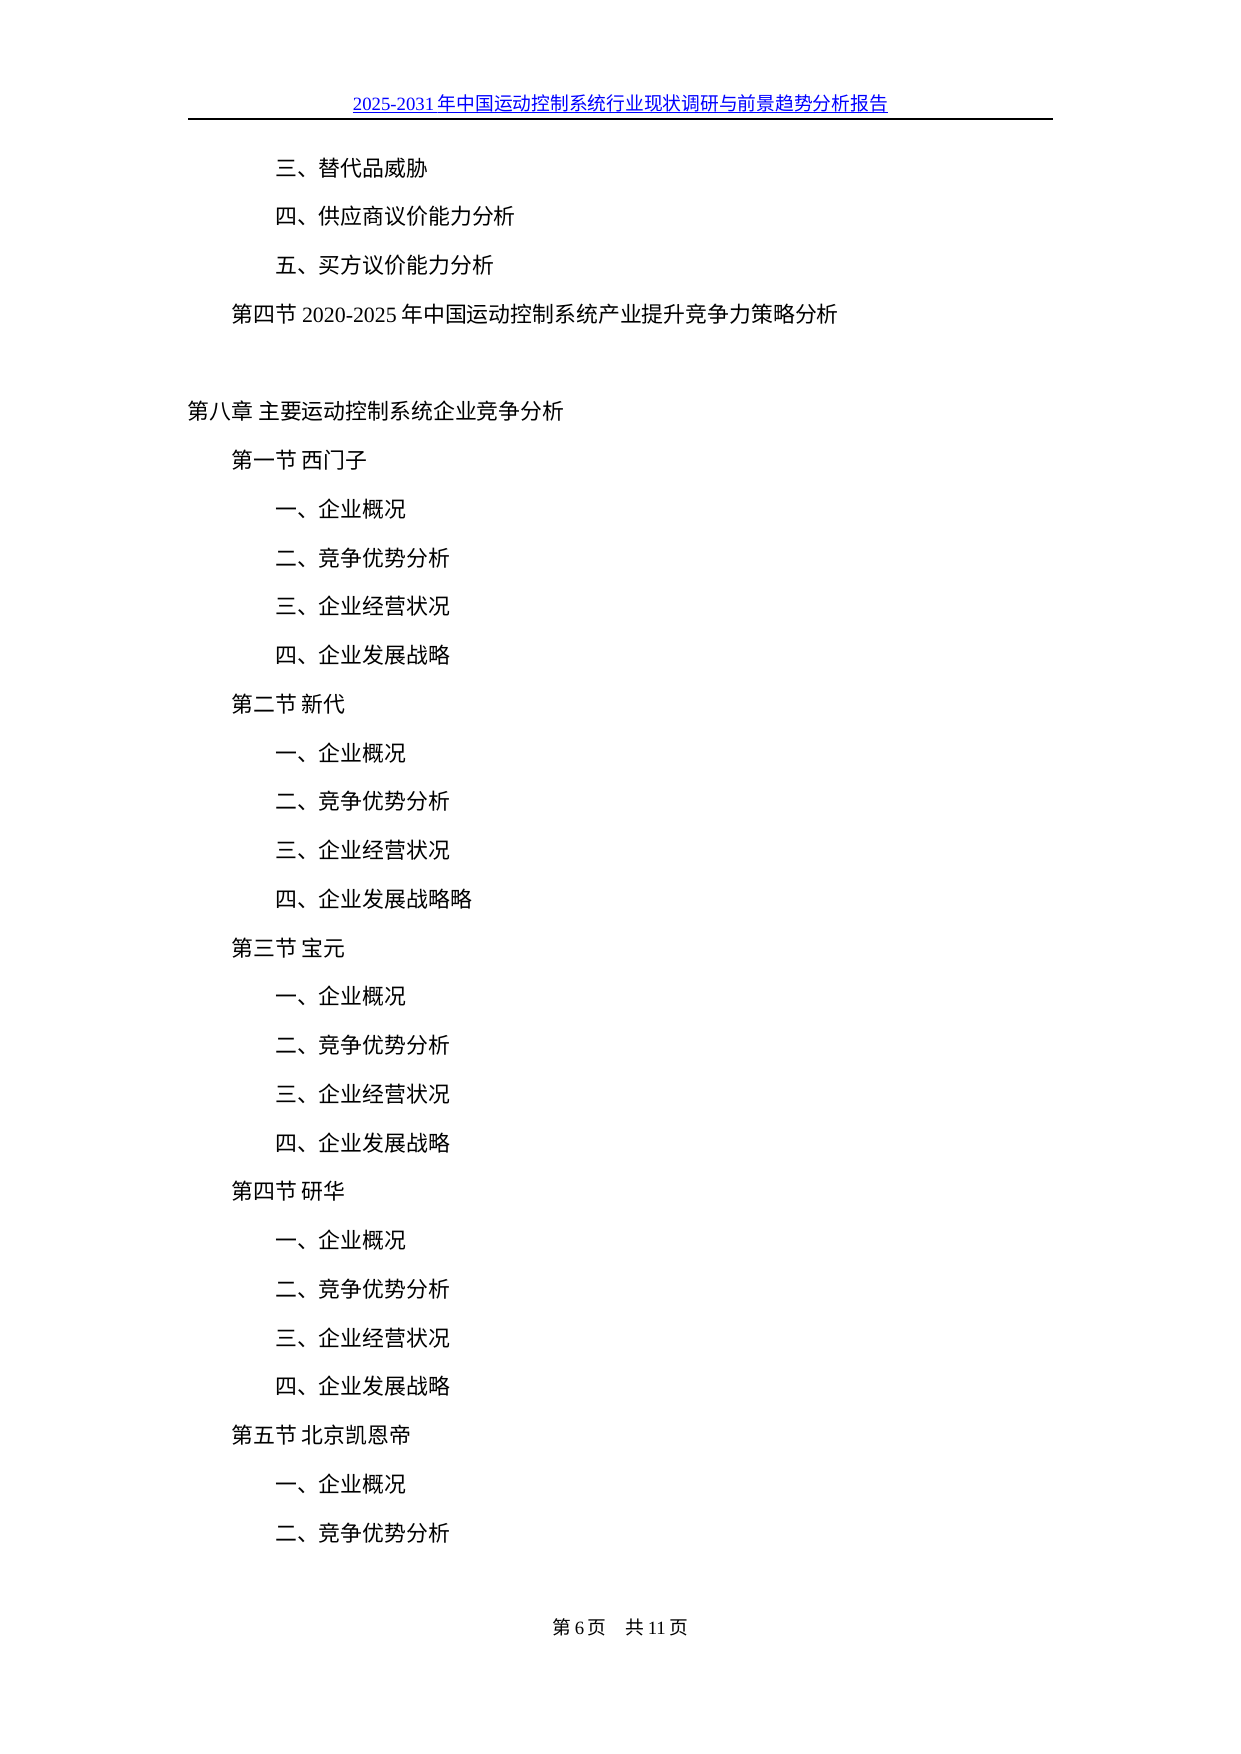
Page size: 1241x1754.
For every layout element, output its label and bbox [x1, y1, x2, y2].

text [187, 150, 1053, 1548]
